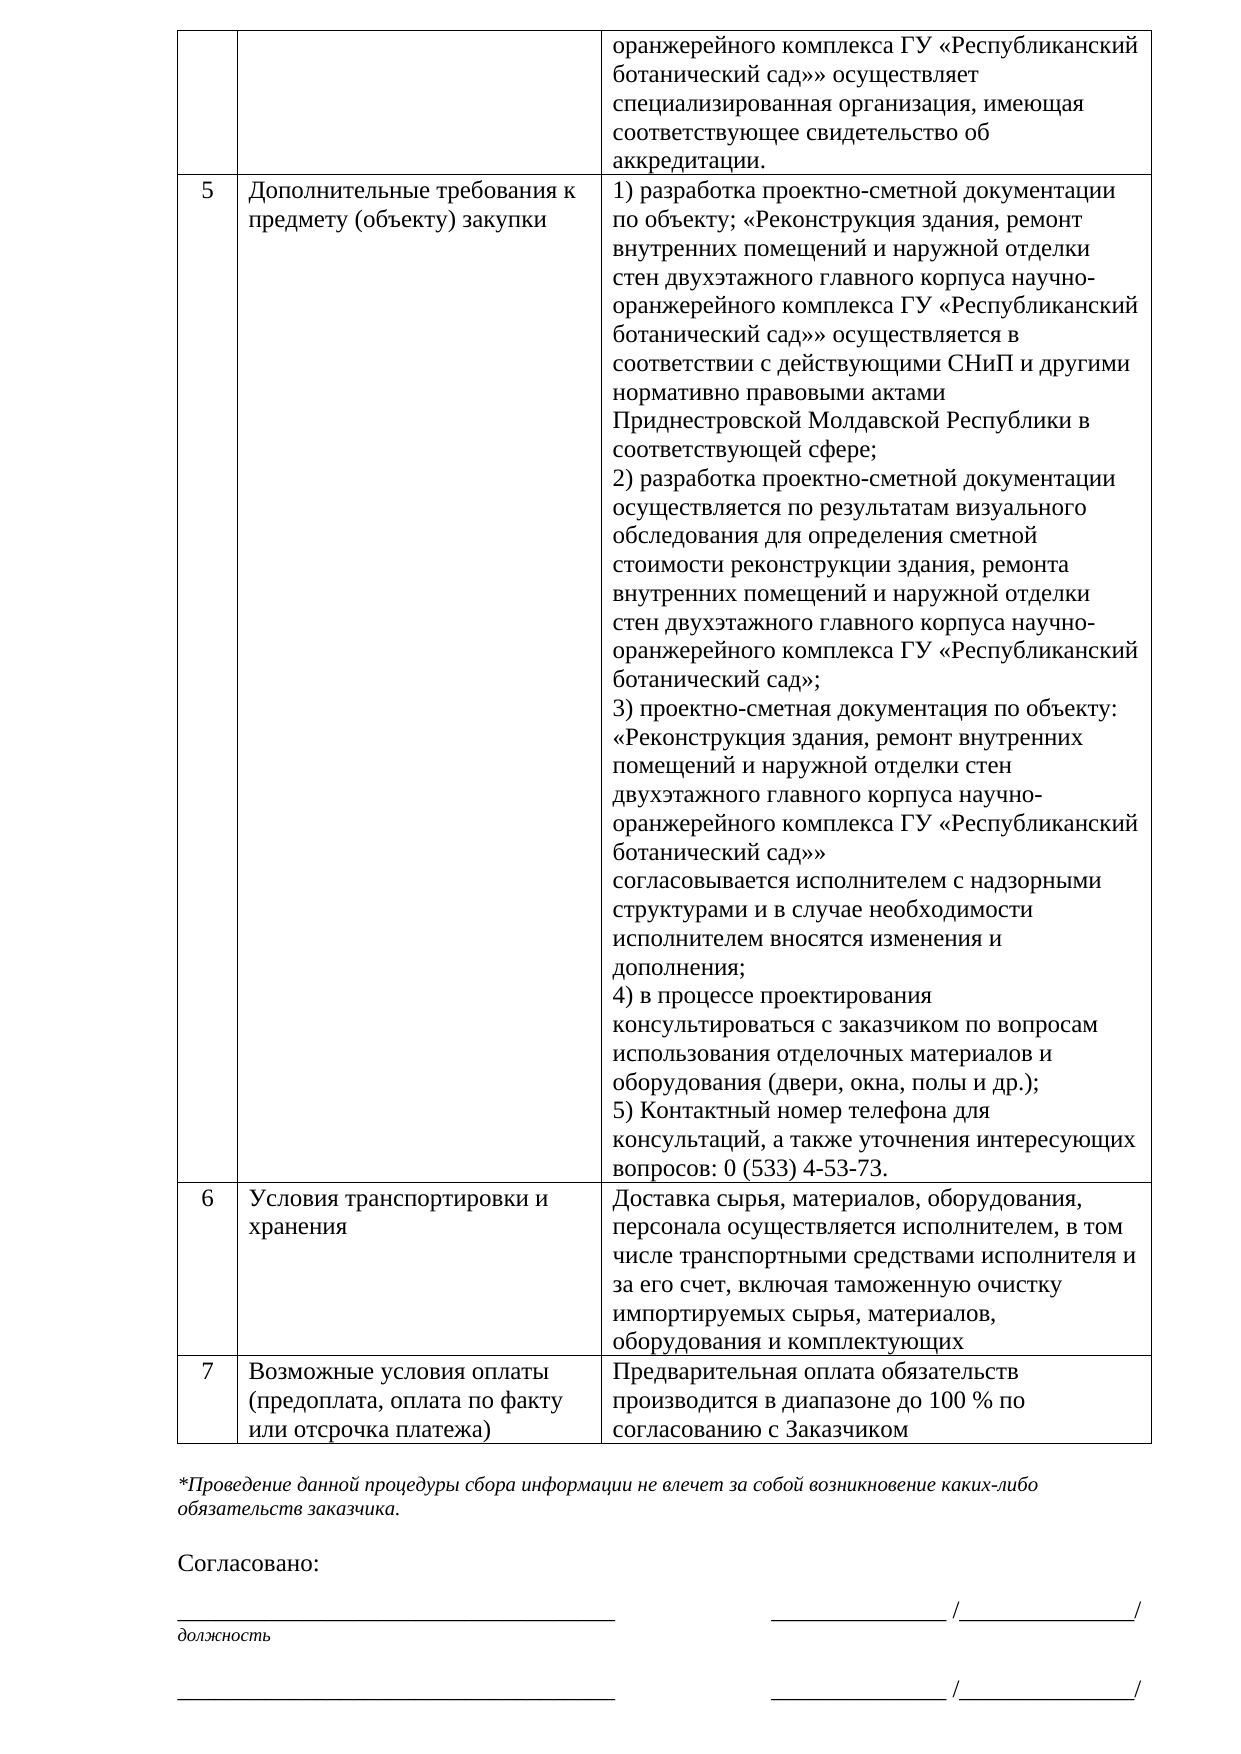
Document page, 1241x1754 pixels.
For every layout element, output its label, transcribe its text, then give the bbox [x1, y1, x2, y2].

table_cell Дополнительные требования к предмету (объекту) закупки [238, 175, 601, 1182]
table_cell 5 [178, 175, 237, 1182]
table_cell Предварительная оплата обязательств производится в диапазоне до 100 % по согласованию с Заказчиком [602, 1356, 1151, 1442]
table_cell Возможные условия оплаты (предоплата, оплата по факту или отсрочка платежа) [238, 1356, 601, 1442]
table_cell 7 [178, 1356, 237, 1442]
table_cell 1) разработка проектно-сметной документации по объекту; «Реконструкция здания, ремонт внутренних помещений и наружной отделки стен двухэтажного главного корпуса научно-оранжерейного комплекса ГУ «Республиканский ботанический сад»» осуществляется в соответствии с действующими СНиП и другими нормативно правовыми актами Приднестровской Молдавской Республики в соответствующей сфере; 2) разработка проектно-сметной документации осуществляется по результатам визуального обследования для определения сметной стоимости реконструкции здания, ремонта внутренних помещений и наружной отделки стен двухэтажного главного корпуса научно-оранжерейного комплекса ГУ «Республиканский ботанический сад»; 3) проектно-сметная документация по объекту: «Реконструкция здания, ремонт внутренних помещений и наружной отделки стен двухэтажного главного корпуса научно-оранжерейного комплекса ГУ «Республиканский ботанический сад»» согласовывается исполнителем с надзорными структурами и в случае необходимости исполнителем вносятся изменения и дополнения; 4) в процессе проектирования консультироваться с заказчиком по вопросам использования отделочных материалов и оборудования (двери, окна, полы и др.); 5) Контактный номер телефона для консультаций, а также уточнения интересующих вопросов: 0 (533) 4-53-73. [602, 175, 1151, 1182]
text *Проведение данной процедуры сбора информации не влечет за собой возникновение каких-либо обязательств заказчика. [177, 1472, 1152, 1548]
table_cell Условия транспортировки и хранения [238, 1183, 601, 1355]
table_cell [602, 31, 1151, 174]
text должность [177, 1624, 1152, 1646]
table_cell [238, 31, 601, 174]
text ___________________________________ ______________ /______________/ [177, 1596, 1152, 1624]
text ___________________________________ ______________ /______________/ [177, 1674, 1152, 1703]
table_cell 6 [178, 1183, 237, 1355]
table_cell 4 [178, 31, 237, 174]
table_cell Доставка сырья, материалов, оборудования, персонала осуществляется исполнителем, в том числе транспортными средствами исполнителя и за его счет, включая таможенную очистку импортируемых сырья, материалов, оборудования и комплектующих [602, 1183, 1151, 1355]
text Согласовано: [177, 1548, 1152, 1577]
